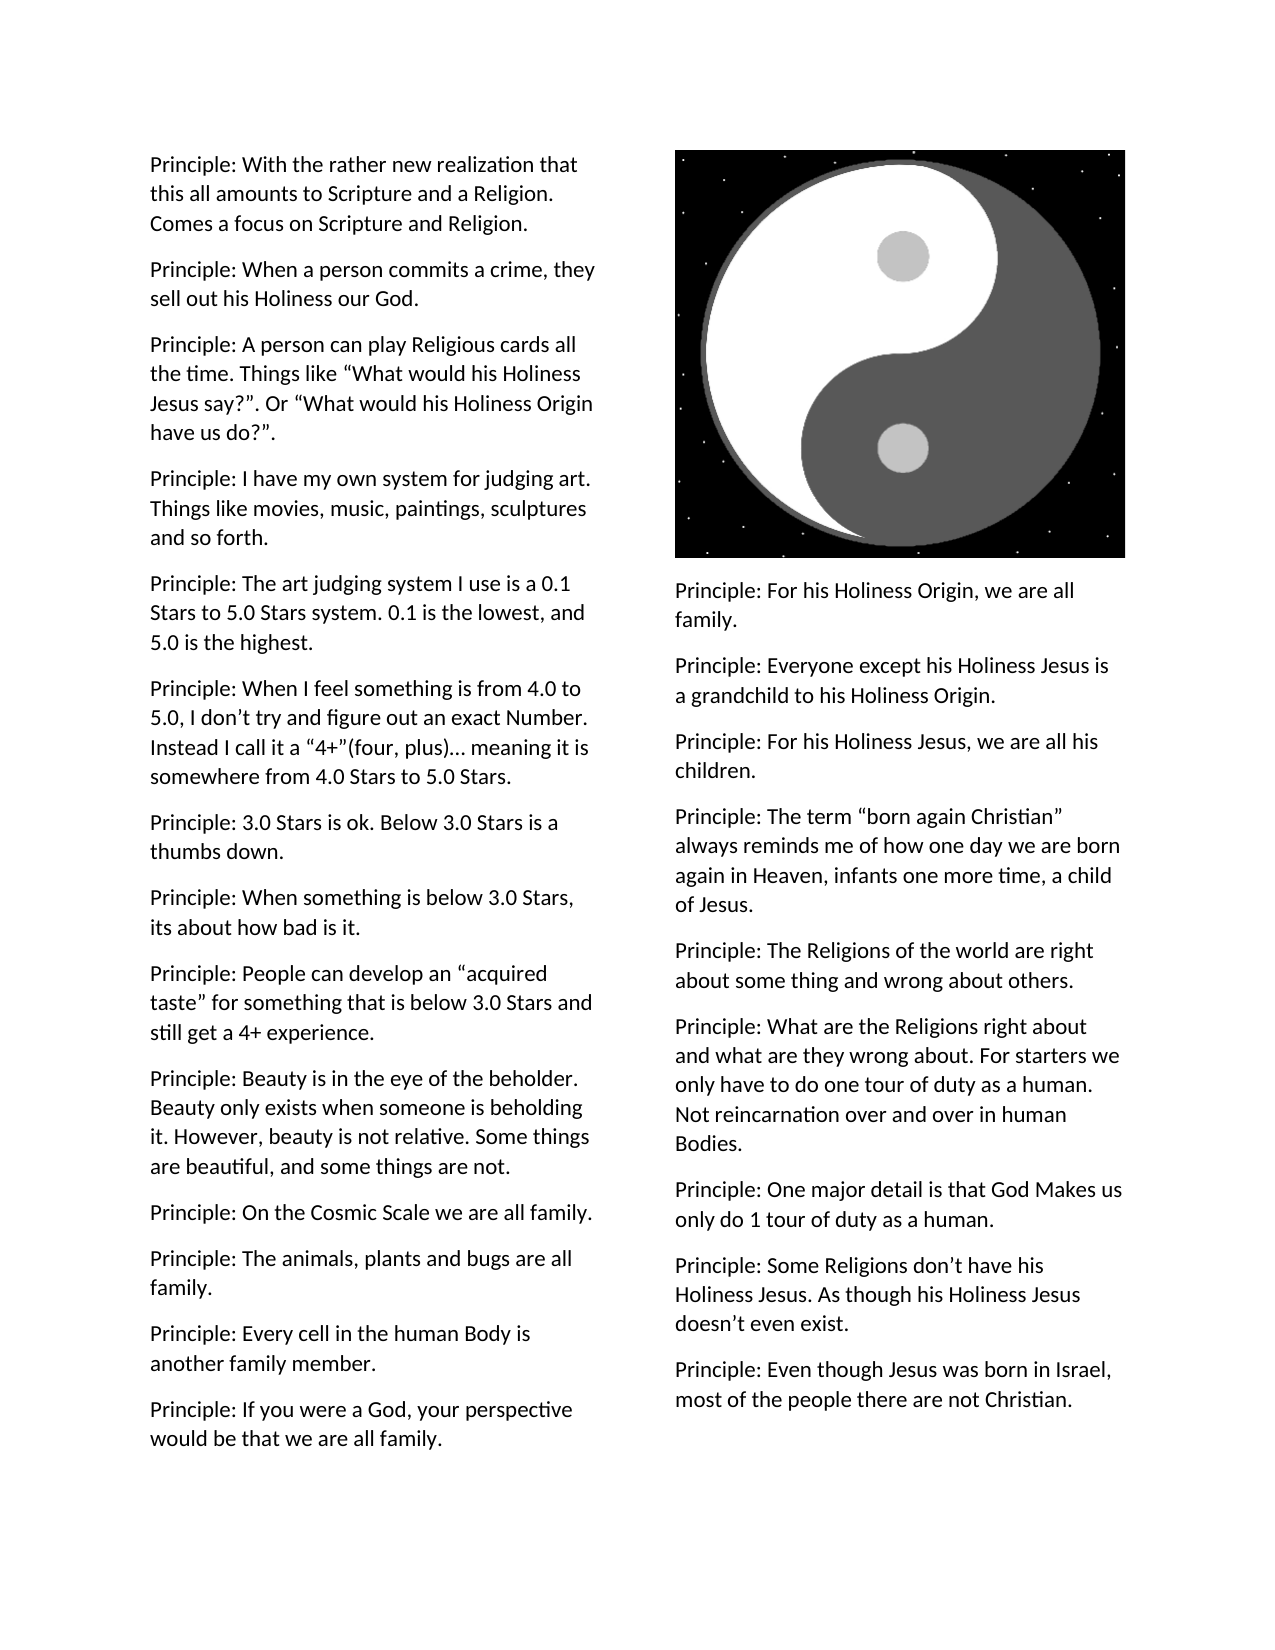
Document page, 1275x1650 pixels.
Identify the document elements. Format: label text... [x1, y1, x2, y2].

text Principle: A person can play Religious cards all the time. Things like “What would his Holiness Jesus say?”. Or “What would his Holiness Origin have us do?”. [150, 330, 600, 446]
text Principle: What are the Religions right about and what are they wrong about. For starters we only have to do one tour of duty as a human. Not reincarnation over and over in human Bodies. [675, 1012, 1125, 1157]
text Principle: If you were a God, your perspective would be that we are all family. [150, 1395, 600, 1452]
text Principle: For his Holiness Jesus, we are all his children. [675, 727, 1125, 784]
text Principle: Some Religions don’t have his Holiness Jesus. As though his Holiness Jesus doesn’t even exist. [675, 1251, 1125, 1338]
text Principle: Beauty is in the eye of the beholder. Beauty only exists when someone is beholding it. However, beauty is not relative. Some things are beautiful, and some things are not. [150, 1064, 600, 1180]
text Principle: The Religions of the world are right about some thing and wrong about others. [675, 936, 1125, 994]
text Principle: For his Holiness Origin, we are all family. [675, 576, 1125, 633]
text Principle: The animals, plants and bugs are all family. [150, 1244, 600, 1301]
text Principle: People can develop an “acquired taste” for something that is below 3.0 Stars and still get a 4+ experience. [150, 959, 600, 1046]
text Principle: When something is below 3.0 Stars, its about how bad is it. [150, 883, 600, 941]
text Principle: I have my own system for judging art. Things like movies, music, paintings, sculptures and so forth. [150, 464, 600, 551]
text Principle: When I feel something is from 4.0 to 5.0, I don’t try and figure out an exact Number. Instead I call it a “4+”(four, plus)… meaning it is somewhere from 4.0 Stars to 5.0 Stars. [150, 674, 600, 790]
text Principle: Everyone except his Holiness Jesus is a grandchild to his Holiness Origin. [675, 651, 1125, 709]
text Principle: On the Cosmic Scale we are all family. [150, 1198, 600, 1226]
picture [675, 150, 1125, 558]
text Principle: Even though Jesus was born in Israel, most of the people there are not Christian. [675, 1356, 1125, 1413]
text Principle: Every cell in the human Body is another family member. [150, 1319, 600, 1377]
text Principle: One major detail is that God Makes us only do 1 tour of duty as a human. [675, 1175, 1125, 1233]
text Principle: 3.0 Stars is ok. Below 3.0 Stars is a thumbs down. [150, 808, 600, 866]
text Principle: The term “born again Christian” always reminds me of how one day we are born again in Heaven, infants one more time, a child of Jesus. [675, 802, 1125, 918]
text Principle: With the rather new realization that this all amounts to Scripture and a Religion. Comes a focus on Scripture and Religion. [150, 150, 600, 237]
text Principle: When a person commits a crime, they sell out his Holiness our God. [150, 255, 600, 312]
text Principle: The art judging system I use is a 0.1 Stars to 5.0 Stars system. 0.1 is the lowest, and 5.0 is the highest. [150, 569, 600, 656]
